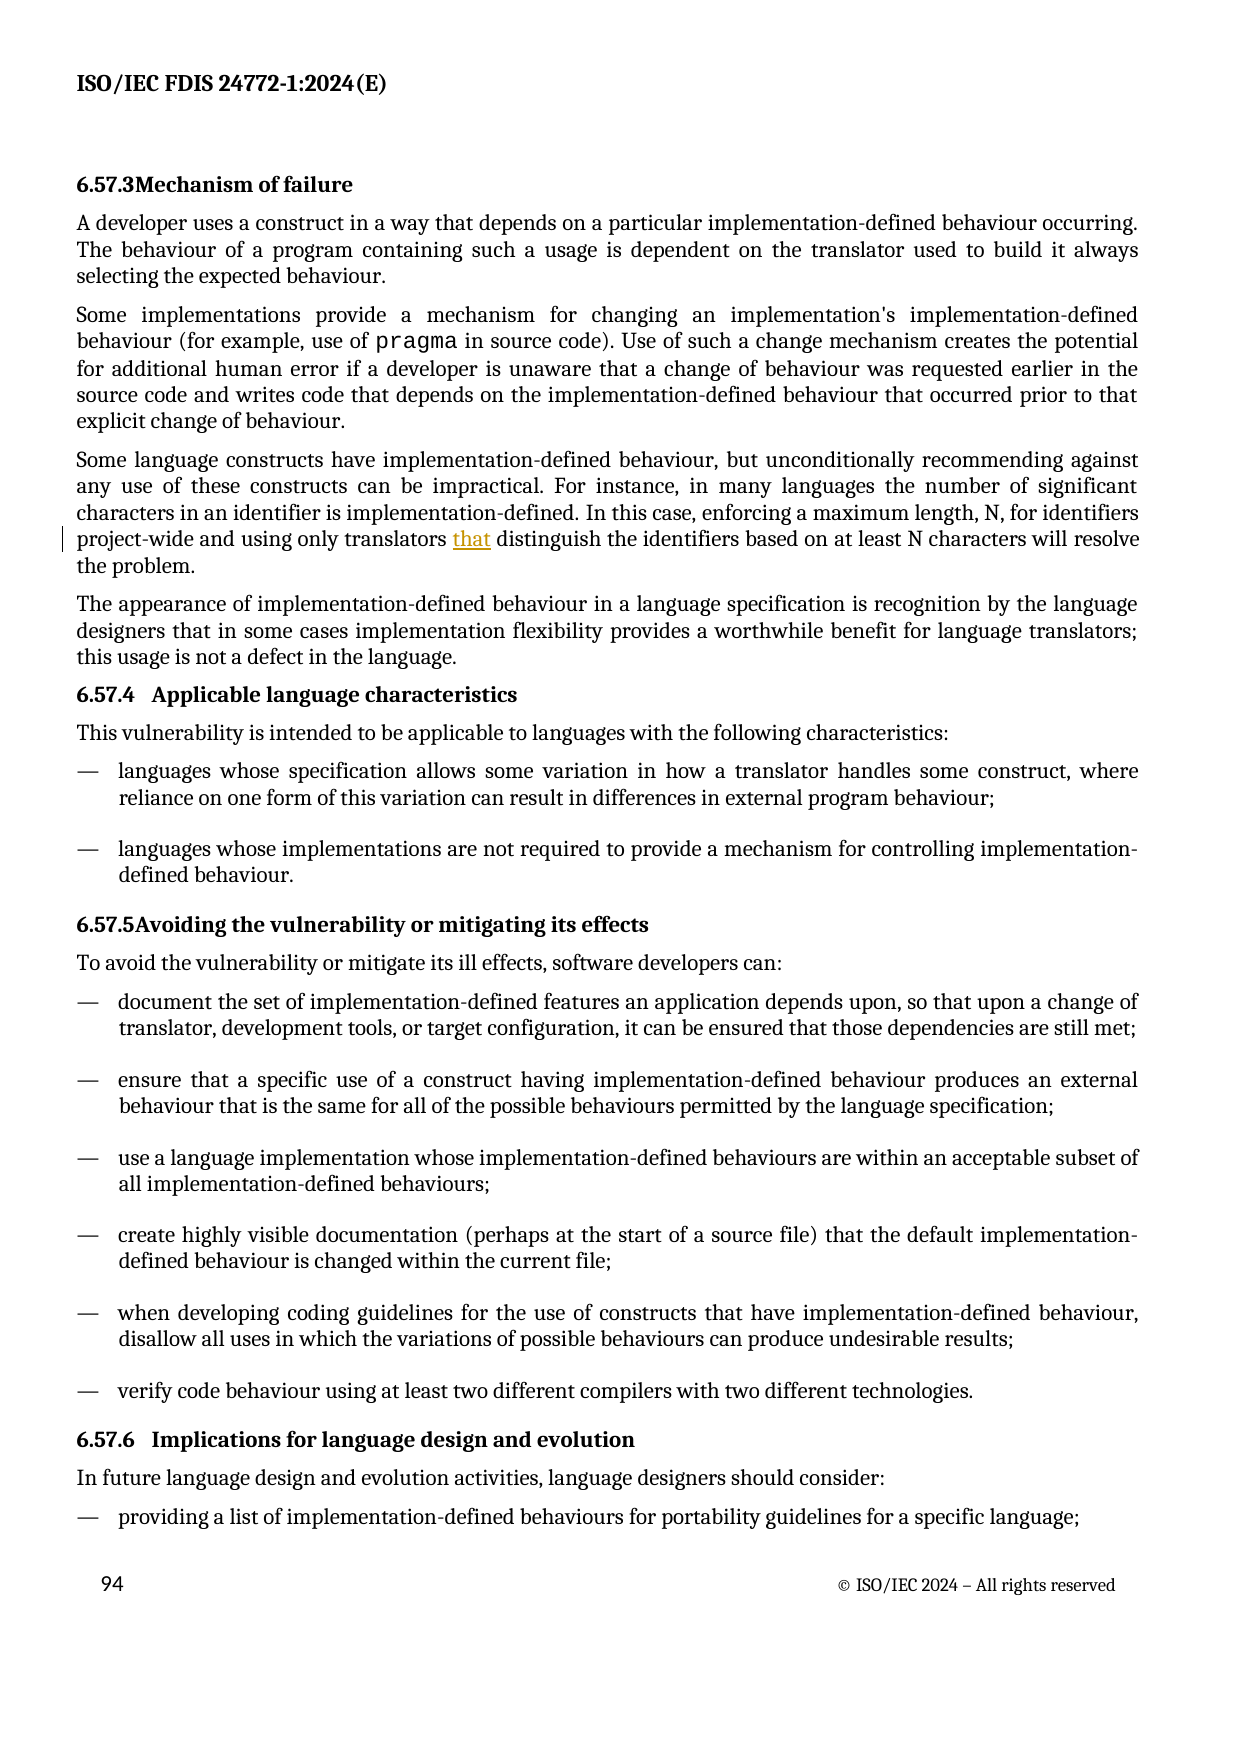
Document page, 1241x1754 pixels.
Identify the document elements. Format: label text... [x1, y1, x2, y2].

text To avoid the vulnerability or mitigate its ill effects, software developers can: [76, 950, 1140, 976]
list — use a language implementation whose implementation-defined behaviours are within an acceptable subset of all implementation-defined behaviours; [76, 1144, 1140, 1197]
text This vulnerability is intended to be applicable to languages with the following characteristics: [76, 719, 1140, 746]
list — create highly visible documentation (perhaps at the start of a source file) that the default implementation-defined behaviour is changed within the current file; [76, 1222, 1140, 1275]
subtitle Implications for language design and evolution [76, 1429, 1140, 1453]
list — document the set of implementation-defined features an application depends upon, so that upon a change of translator, development tools, or target configuration, it can be ensured that those dependencies are still met; [76, 989, 1140, 1042]
text Some language constructs have implementation-defined behaviour, but unconditionally recommending against any use of these constructs can be impractical. For instance, in many languages the number of significant characters in an identifier is implementation-defined. In this case, enforcing a maximum length, N, for identifiers project-wide and using only translators distinguish the identifiers based on at least N characters will resolve the problem. [76, 447, 1140, 579]
list — languages whose specification allows some variation in how a translator handles some construct, where reliance on one form of this variation can result in differences in external program behaviour; [76, 758, 1140, 811]
list — providing a list of implementation-defined behaviours for portability guidelines for a specific language; [76, 1504, 1140, 1530]
list — verify code behaviour using at least two different compilers with two different technologies. [76, 1377, 1140, 1404]
list — ensure that a specific use of a construct having implementation-defined behaviour produces an external behaviour that is the same for all of the possible behaviours permitted by the language specification; [76, 1067, 1140, 1119]
list — languages whose implementations are not required to provide a mechanism for controlling implementation-defined behaviour. [76, 836, 1140, 888]
list — when developing coding guidelines for the use of constructs that have implementation-defined behaviour, disallow all uses in which the variations of possible behaviours can produce undesirable results; [76, 1300, 1140, 1352]
text The appearance of implementation-defined behaviour in a language specification is recognition by the language designers that in some cases implementation flexibility provides a worthwhile benefit for language translators; this usage is not a defect in the language. [76, 591, 1140, 670]
subtitle Mechanism of failure [76, 173, 1140, 197]
text Some implementations provide a mechanism for changing an implementation's implementation-defined behaviour (for example, use of pragma in source code). Use of such a change mechanism creates the potential for additional human error if a developer is unaware that a change of behaviour was requested earlier in the source code and writes code that depends on the implementation-defined behaviour that occurred prior to that explicit change of behaviour. [76, 302, 1140, 434]
subtitle Avoiding the vulnerability or mitigating its effects [76, 913, 1140, 937]
text In future language design and evolution activities, language designers should consider: [76, 1465, 1140, 1492]
text A developer uses a construct in a way that depends on a particular implementation-defined behaviour occurring. The behaviour of a program containing such a usage is dependent on the translator used to build it always selecting the expected behaviour. [76, 210, 1140, 289]
subtitle Applicable language characteristics [76, 683, 1140, 707]
